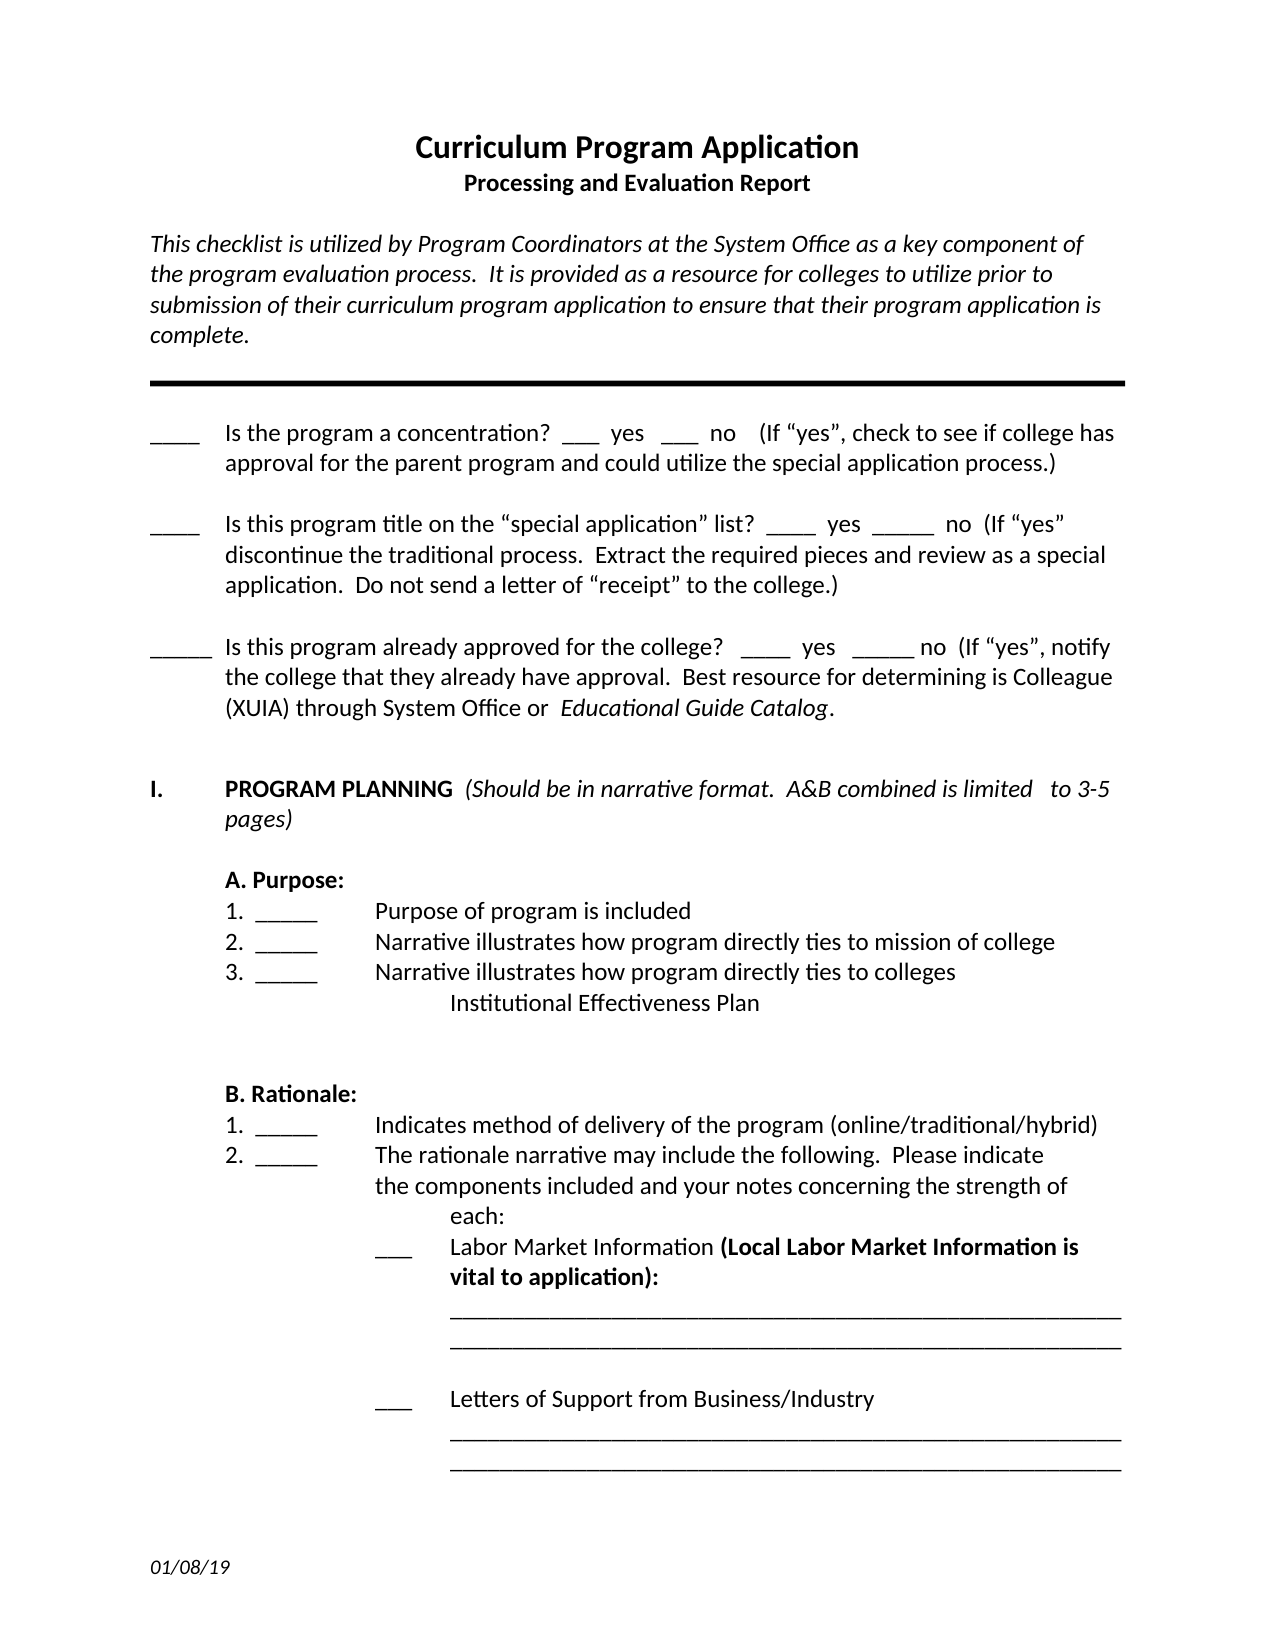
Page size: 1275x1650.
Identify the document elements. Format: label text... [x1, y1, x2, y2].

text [150, 1414, 1125, 1444]
text _____ Is this program already approved for the college? ____ yes _____ no (If “yes”, notify the college that they already have approval. Best resource for determining is Colleague (XUIA) through System Office or Educational Guide Catalog. [150, 631, 1125, 722]
text 2. _____ The rationale narrative may include the following. Please indicate [150, 1139, 1125, 1170]
text This checklist is utilized by Program Coordinators at the System Office as a key component of the program evaluation process. It is provided as a resource for colleges to utilize prior to submission of their curriculum program application to ensure that their program application is complete. [150, 228, 1125, 350]
text ______________________________________________________ [150, 1322, 1125, 1353]
text the components included and your notes concerning the strength of each: [150, 1170, 1125, 1231]
text ______________________________________________________ [150, 1292, 1125, 1322]
text 3. _____ Narrative illustrates how program directly ties to colleges Institutional Effectiveness Plan [150, 956, 1125, 1017]
text 1. _____ Purpose of program is included [150, 895, 1125, 926]
text Curriculum Program Application [150, 126, 1125, 167]
text Processing and Evaluation Report [150, 167, 1125, 197]
text B. Rationale: [150, 1078, 1125, 1109]
text ____ Is this program title on the “special application” list? ____ yes _____ no (If “yes” discontinue the traditional process. Extract the required pieces and review as a special application. Do not send a letter of “receipt” to the college.) [150, 509, 1125, 600]
text ___ Letters of Support from Business/Industry [150, 1383, 1125, 1414]
text A. Purpose: [150, 865, 1125, 895]
text ___ Labor Market Information (Local Labor Market Information is vital to application): [375, 1231, 1125, 1292]
text ____ Is the program a concentration? ___ yes ___ no (If “yes”, check to see if college has approval for the parent program and could utilize the special application process.) [150, 417, 1125, 478]
text 1. _____ Indicates method of delivery of the program (online/traditional/hybrid) [150, 1109, 1125, 1139]
text 2. _____ Narrative illustrates how program directly ties to mission of college [150, 926, 1125, 956]
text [150, 1444, 1125, 1475]
text I. PROGRAM PLANNING (Should be in narrative format. A&B combined is limited to 3-5 pages) [150, 773, 1125, 834]
